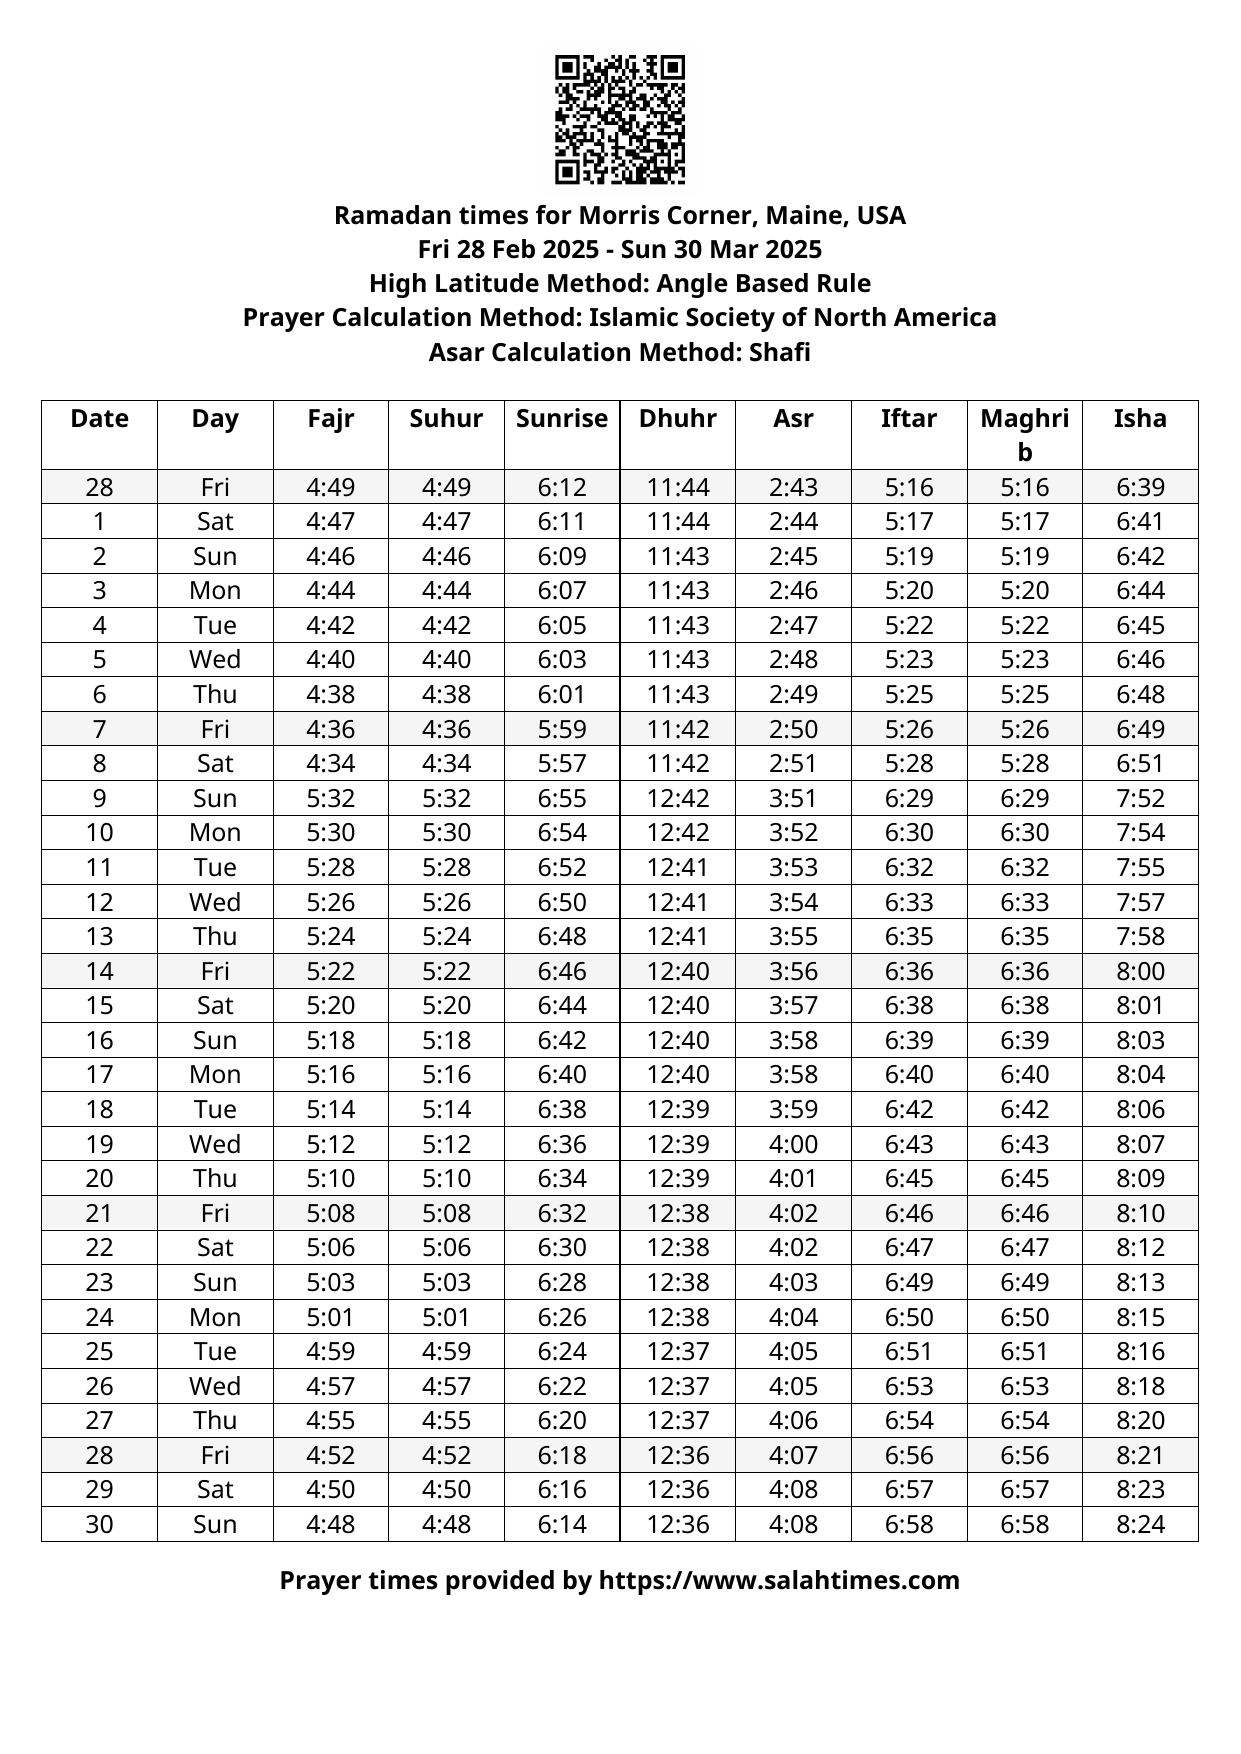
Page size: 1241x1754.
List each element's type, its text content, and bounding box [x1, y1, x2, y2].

table_cell Thu [158, 1161, 273, 1195]
table_cell Mon [158, 574, 273, 607]
table_cell 12:39 [621, 1127, 735, 1160]
table_cell 6:45 [852, 1161, 967, 1195]
table_cell 6:45 [1083, 608, 1198, 642]
table_cell 4:02 [736, 1196, 851, 1229]
table_cell 12:37 [621, 1334, 735, 1368]
table_cell 9 [42, 781, 157, 814]
table_header Iftar [852, 401, 967, 469]
table_cell 26 [42, 1369, 157, 1402]
text Ramadan times for Morris Corner, Maine, USA [42, 198, 1198, 232]
table_cell 8:16 [1083, 1334, 1198, 1368]
table_cell 6:50 [968, 1300, 1082, 1333]
table_cell 4:40 [389, 643, 504, 676]
table_cell 24 [42, 1300, 157, 1333]
table_header Dhuhr [621, 401, 735, 469]
table_cell 18 [42, 1092, 157, 1126]
table_header Asr [736, 401, 851, 469]
table_cell Sun [158, 1265, 273, 1299]
table_cell 11:43 [621, 677, 735, 711]
table_cell Sun [158, 539, 273, 572]
table_cell 12:38 [621, 1231, 735, 1264]
table_cell 8:03 [1083, 1023, 1198, 1057]
table_cell Tue [158, 608, 273, 642]
table_cell 12:36 [621, 1507, 735, 1541]
table_cell 6:38 [505, 1092, 619, 1126]
table_cell 3:59 [736, 1092, 851, 1126]
table_cell 4:55 [389, 1404, 504, 1437]
table_cell 6:33 [968, 885, 1082, 918]
table_cell 4:00 [736, 1127, 851, 1160]
table_cell 8:21 [1083, 1438, 1198, 1472]
table_cell 3:58 [736, 1023, 851, 1057]
table_cell 25 [42, 1334, 157, 1368]
table_cell 28 [42, 470, 157, 503]
table_cell 4:38 [389, 677, 504, 711]
table_cell Fri [158, 470, 273, 503]
table_cell 11:42 [621, 712, 735, 745]
table_cell 3:51 [736, 781, 851, 814]
table_cell 3:58 [736, 1058, 851, 1091]
table_cell 8:09 [1083, 1161, 1198, 1195]
table_cell 2:47 [736, 608, 851, 642]
table_cell 5:28 [274, 850, 388, 884]
table_cell Fri [158, 712, 273, 745]
table_cell 12:42 [621, 781, 735, 814]
table_cell 30 [42, 1507, 157, 1541]
table_cell 6:18 [505, 1438, 619, 1472]
table_cell 5:24 [389, 919, 504, 953]
table_cell 6:42 [505, 1023, 619, 1057]
table_cell 5:18 [389, 1023, 504, 1057]
table_cell 12:37 [621, 1404, 735, 1437]
table_cell 6:57 [852, 1473, 967, 1506]
table_cell 6:32 [852, 850, 967, 884]
table_cell 6:54 [852, 1404, 967, 1437]
table_cell 2:48 [736, 643, 851, 676]
table_cell 4:48 [274, 1507, 388, 1541]
table_cell 4:34 [389, 746, 504, 780]
table_cell Sat [158, 1231, 273, 1264]
table_cell 6 [42, 677, 157, 711]
table_cell 4:34 [274, 746, 388, 780]
table_cell 6:38 [852, 989, 967, 1022]
table_cell 20 [42, 1161, 157, 1195]
table_cell 6:20 [505, 1404, 619, 1437]
picture [542, 41, 699, 198]
table_cell 15 [42, 989, 157, 1022]
table_cell Sun [158, 1023, 273, 1057]
table_cell 6:33 [852, 885, 967, 918]
table_cell 8:23 [1083, 1473, 1198, 1506]
table_cell 3:52 [736, 816, 851, 849]
table_cell 5:01 [274, 1300, 388, 1333]
table_cell 4:42 [389, 608, 504, 642]
table_cell 12:38 [621, 1300, 735, 1333]
table_cell Thu [158, 1404, 273, 1437]
table_cell 12:39 [621, 1161, 735, 1195]
table_cell 6:44 [505, 989, 619, 1022]
table_cell 14 [42, 954, 157, 987]
table_cell 5:10 [274, 1161, 388, 1195]
table_cell 5:12 [274, 1127, 388, 1160]
table_cell 6:46 [968, 1196, 1082, 1229]
table_cell 6:36 [505, 1127, 619, 1160]
table_cell 8:10 [1083, 1196, 1198, 1229]
table_cell 12:40 [621, 1023, 735, 1057]
table_cell 5:06 [274, 1231, 388, 1264]
table_cell 6:42 [968, 1092, 1082, 1126]
table_cell Tue [158, 1092, 273, 1126]
table_cell 7:54 [1083, 816, 1198, 849]
text Prayer Calculation Method: Islamic Society of North America [42, 300, 1198, 334]
table_cell 6:54 [505, 816, 619, 849]
table_cell 6:40 [968, 1058, 1082, 1091]
table_cell 6:50 [852, 1300, 967, 1333]
table_cell 4:57 [389, 1369, 504, 1402]
table_cell 5:26 [389, 885, 504, 918]
table_cell 4:46 [389, 539, 504, 572]
table_cell 5 [42, 643, 157, 676]
table_cell 6:46 [505, 954, 619, 987]
table_cell 4:48 [389, 1507, 504, 1541]
table_cell Wed [158, 643, 273, 676]
table_cell 6:51 [1083, 746, 1198, 780]
table_cell 12:41 [621, 919, 735, 953]
table_cell 2:44 [736, 504, 851, 538]
table_cell 16 [42, 1023, 157, 1057]
table_cell 6:30 [852, 816, 967, 849]
table_cell 8:13 [1083, 1265, 1198, 1299]
table_cell 12:41 [621, 850, 735, 884]
table_cell 4:05 [736, 1334, 851, 1368]
table_cell 6:51 [968, 1334, 1082, 1368]
table_cell 5:17 [968, 504, 1082, 538]
table_cell 6:26 [505, 1300, 619, 1333]
table_cell 3:56 [736, 954, 851, 987]
table_cell 5:23 [968, 643, 1082, 676]
table_cell 4:52 [274, 1438, 388, 1472]
table_cell 6:22 [505, 1369, 619, 1402]
text High Latitude Method: Angle Based Rule [42, 266, 1198, 300]
table_cell 4:49 [274, 470, 388, 503]
table_cell 12:37 [621, 1369, 735, 1402]
table_cell 2:45 [736, 539, 851, 572]
table_cell 4:44 [389, 574, 504, 607]
table_cell 12:38 [621, 1265, 735, 1299]
table_cell 6:40 [505, 1058, 619, 1091]
table_cell 6:05 [505, 608, 619, 642]
table_cell 7 [42, 712, 157, 745]
table_cell 11 [42, 850, 157, 884]
table_cell 4:55 [274, 1404, 388, 1437]
table_cell 10 [42, 816, 157, 849]
table_cell 5:19 [852, 539, 967, 572]
table_cell 6:16 [505, 1473, 619, 1506]
table_cell 5:26 [852, 712, 967, 745]
table_cell 5:14 [389, 1092, 504, 1126]
table_cell 12:36 [621, 1473, 735, 1506]
table_cell 2:49 [736, 677, 851, 711]
table_cell 12:40 [621, 989, 735, 1022]
table_cell 6:43 [968, 1127, 1082, 1160]
table_cell Tue [158, 850, 273, 884]
table_cell 5:26 [274, 885, 388, 918]
table_cell 12:38 [621, 1196, 735, 1229]
table_cell 12 [42, 885, 157, 918]
table_cell 12:39 [621, 1092, 735, 1126]
table_cell 4:02 [736, 1231, 851, 1264]
table_cell 6:49 [1083, 712, 1198, 745]
table_cell 6:30 [505, 1231, 619, 1264]
table_cell 4:50 [274, 1473, 388, 1506]
table_cell 5:26 [968, 712, 1082, 745]
table_cell 4:52 [389, 1438, 504, 1472]
table_cell 2:43 [736, 470, 851, 503]
table_cell 4 [42, 608, 157, 642]
table_cell Sun [158, 1507, 273, 1541]
table_cell 5:22 [852, 608, 967, 642]
table_cell 4:59 [274, 1334, 388, 1368]
table_cell 5:03 [389, 1265, 504, 1299]
table_header Suhur [389, 401, 504, 469]
table_cell 27 [42, 1404, 157, 1437]
table_cell 8:06 [1083, 1092, 1198, 1126]
table_cell 4:50 [389, 1473, 504, 1506]
table_cell 6:38 [968, 989, 1082, 1022]
table_cell 5:20 [968, 574, 1082, 607]
table_cell Wed [158, 1127, 273, 1160]
table_cell 6:34 [505, 1161, 619, 1195]
table_cell 6:12 [505, 470, 619, 503]
table_cell 6:47 [852, 1231, 967, 1264]
table_cell 4:01 [736, 1161, 851, 1195]
table_cell 6:11 [505, 504, 619, 538]
table_cell 2:51 [736, 746, 851, 780]
table_cell 5:17 [852, 504, 967, 538]
table_cell 6:39 [968, 1023, 1082, 1057]
table_cell 7:55 [1083, 850, 1198, 884]
table_cell 6:36 [852, 954, 967, 987]
table_cell 29 [42, 1473, 157, 1506]
table_cell 3:57 [736, 989, 851, 1022]
table_cell 8:12 [1083, 1231, 1198, 1264]
table_cell 5:57 [505, 746, 619, 780]
table_cell 12:40 [621, 1058, 735, 1091]
table_cell 6:54 [968, 1404, 1082, 1437]
table_cell 5:16 [389, 1058, 504, 1091]
table_cell 1 [42, 504, 157, 538]
table_cell 17 [42, 1058, 157, 1091]
table_cell 5:20 [852, 574, 967, 607]
table_cell 5:08 [389, 1196, 504, 1229]
table_cell Thu [158, 919, 273, 953]
table_cell 8:04 [1083, 1058, 1198, 1091]
table_cell 5:25 [968, 677, 1082, 711]
table_cell 6:35 [852, 919, 967, 953]
table_cell 6:44 [1083, 574, 1198, 607]
table_cell 6:42 [1083, 539, 1198, 572]
table_cell 5:32 [274, 781, 388, 814]
table_cell 4:08 [736, 1507, 851, 1541]
table_cell 3:54 [736, 885, 851, 918]
table_cell 4:49 [389, 470, 504, 503]
table_cell 6:03 [505, 643, 619, 676]
table_header Isha [1083, 401, 1198, 469]
table_cell 4:36 [389, 712, 504, 745]
table_cell 5:19 [968, 539, 1082, 572]
table_cell 11:44 [621, 470, 735, 503]
table_cell Wed [158, 1369, 273, 1402]
table_header Day [158, 401, 273, 469]
text Prayer times provided by https://www.salahtimes.com [42, 1563, 1198, 1597]
table_cell 6:52 [505, 850, 619, 884]
table_cell 6:56 [852, 1438, 967, 1472]
table_cell 21 [42, 1196, 157, 1229]
table_cell 5:28 [389, 850, 504, 884]
table_cell 4:04 [736, 1300, 851, 1333]
table_cell Sat [158, 989, 273, 1022]
table_cell Fri [158, 1196, 273, 1229]
table_cell 6:46 [852, 1196, 967, 1229]
table_cell 6:28 [505, 1265, 619, 1299]
table_cell 4:36 [274, 712, 388, 745]
table_header Fajr [274, 401, 388, 469]
table_cell 4:40 [274, 643, 388, 676]
table_cell 8:01 [1083, 989, 1198, 1022]
table_cell 4:07 [736, 1438, 851, 1472]
table_cell 19 [42, 1127, 157, 1160]
table_cell 6:41 [1083, 504, 1198, 538]
table_cell 11:43 [621, 643, 735, 676]
table_cell 6:55 [505, 781, 619, 814]
table_cell 6:50 [505, 885, 619, 918]
table_cell 8:24 [1083, 1507, 1198, 1541]
table_cell 23 [42, 1265, 157, 1299]
table_cell 4:59 [389, 1334, 504, 1368]
table_cell 5:22 [274, 954, 388, 987]
table_cell 6:09 [505, 539, 619, 572]
table_cell 5:10 [389, 1161, 504, 1195]
table_cell 6:29 [852, 781, 967, 814]
table_cell 7:57 [1083, 885, 1198, 918]
text Fri 28 Feb 2025 - Sun 30 Mar 2025 [42, 232, 1198, 266]
table_cell 2:46 [736, 574, 851, 607]
table_cell 8:00 [1083, 954, 1198, 987]
table_cell Sat [158, 1473, 273, 1506]
table_cell Mon [158, 816, 273, 849]
table_cell 5:20 [389, 989, 504, 1022]
table_cell 5:32 [389, 781, 504, 814]
table_cell 5:14 [274, 1092, 388, 1126]
table_cell 8:20 [1083, 1404, 1198, 1437]
table_cell 3 [42, 574, 157, 607]
table_cell 7:52 [1083, 781, 1198, 814]
table_cell 4:42 [274, 608, 388, 642]
table_header Maghrib [968, 401, 1082, 469]
table_cell Wed [158, 885, 273, 918]
table_cell 5:06 [389, 1231, 504, 1264]
table_cell 6:57 [968, 1473, 1082, 1506]
table_cell 2 [42, 539, 157, 572]
table_cell Sat [158, 746, 273, 780]
table_cell 5:25 [852, 677, 967, 711]
table_cell 5:16 [852, 470, 967, 503]
table_cell 4:38 [274, 677, 388, 711]
table_cell 12:36 [621, 1438, 735, 1472]
table_cell 4:08 [736, 1473, 851, 1506]
table_cell 6:32 [968, 850, 1082, 884]
table_cell 4:05 [736, 1369, 851, 1402]
table_cell 6:42 [852, 1092, 967, 1126]
table_cell 8:07 [1083, 1127, 1198, 1160]
table_cell 6:39 [1083, 470, 1198, 503]
text Asar Calculation Method: Shafi [42, 334, 1198, 368]
table_cell Sat [158, 504, 273, 538]
table_cell 5:24 [274, 919, 388, 953]
table_cell 6:49 [968, 1265, 1082, 1299]
table_cell 8:18 [1083, 1369, 1198, 1402]
table_cell 5:18 [274, 1023, 388, 1057]
table_cell 5:12 [389, 1127, 504, 1160]
table_cell 12:40 [621, 954, 735, 987]
table_cell 6:46 [1083, 643, 1198, 676]
table_cell 28 [42, 1438, 157, 1472]
table_cell 8:15 [1083, 1300, 1198, 1333]
table_cell 11:42 [621, 746, 735, 780]
table_header Sunrise [505, 401, 619, 469]
table_cell Fri [158, 1438, 273, 1472]
table_cell 3:53 [736, 850, 851, 884]
table_header Date [42, 401, 157, 469]
table_cell 6:43 [852, 1127, 967, 1160]
table_cell 6:49 [852, 1265, 967, 1299]
table_cell 4:03 [736, 1265, 851, 1299]
table_cell 5:22 [968, 608, 1082, 642]
table_cell 13 [42, 919, 157, 953]
table_cell 3:55 [736, 919, 851, 953]
table_cell 6:32 [505, 1196, 619, 1229]
table_cell 5:23 [852, 643, 967, 676]
table_cell 6:07 [505, 574, 619, 607]
table_cell 11:43 [621, 539, 735, 572]
table_cell 6:40 [852, 1058, 967, 1091]
table_cell 5:30 [274, 816, 388, 849]
table_cell Tue [158, 1334, 273, 1368]
table_cell 4:47 [274, 504, 388, 538]
table_cell 5:28 [852, 746, 967, 780]
table_cell 6:48 [1083, 677, 1198, 711]
table_cell 6:47 [968, 1231, 1082, 1264]
table_cell 6:53 [852, 1369, 967, 1402]
table_cell 5:16 [968, 470, 1082, 503]
table_cell 6:48 [505, 919, 619, 953]
table_cell 6:51 [852, 1334, 967, 1368]
table_cell 4:46 [274, 539, 388, 572]
table_cell Mon [158, 1058, 273, 1091]
table_cell 6:36 [968, 954, 1082, 987]
table_cell 5:22 [389, 954, 504, 987]
table_cell 5:08 [274, 1196, 388, 1229]
table_cell 5:28 [968, 746, 1082, 780]
table_cell 6:24 [505, 1334, 619, 1368]
table_cell 6:53 [968, 1369, 1082, 1402]
table_cell 6:30 [968, 816, 1082, 849]
table_cell 6:14 [505, 1507, 619, 1541]
table_cell 7:58 [1083, 919, 1198, 953]
table_cell 4:06 [736, 1404, 851, 1437]
table_cell Fri [158, 954, 273, 987]
table_cell 4:47 [389, 504, 504, 538]
table_cell Mon [158, 1300, 273, 1333]
table_cell 11:44 [621, 504, 735, 538]
table_cell 12:42 [621, 816, 735, 849]
table_cell 6:56 [968, 1438, 1082, 1472]
table_cell 5:30 [389, 816, 504, 849]
table_cell 6:45 [968, 1161, 1082, 1195]
table_cell 6:39 [852, 1023, 967, 1057]
table_cell Thu [158, 677, 273, 711]
table_cell 5:16 [274, 1058, 388, 1091]
table_cell 22 [42, 1231, 157, 1264]
table_cell 8 [42, 746, 157, 780]
table_cell 5:20 [274, 989, 388, 1022]
table_cell 11:43 [621, 608, 735, 642]
table_cell 6:01 [505, 677, 619, 711]
table_cell 4:57 [274, 1369, 388, 1402]
table_cell 6:58 [852, 1507, 967, 1541]
table_cell 5:59 [505, 712, 619, 745]
table_cell 11:43 [621, 574, 735, 607]
table_cell 2:50 [736, 712, 851, 745]
table_cell 12:41 [621, 885, 735, 918]
table_cell 6:29 [968, 781, 1082, 814]
table_cell 6:58 [968, 1507, 1082, 1541]
table_cell 4:44 [274, 574, 388, 607]
table_cell 6:35 [968, 919, 1082, 953]
table_cell 5:01 [389, 1300, 504, 1333]
table_cell Sun [158, 781, 273, 814]
table_cell 5:03 [274, 1265, 388, 1299]
